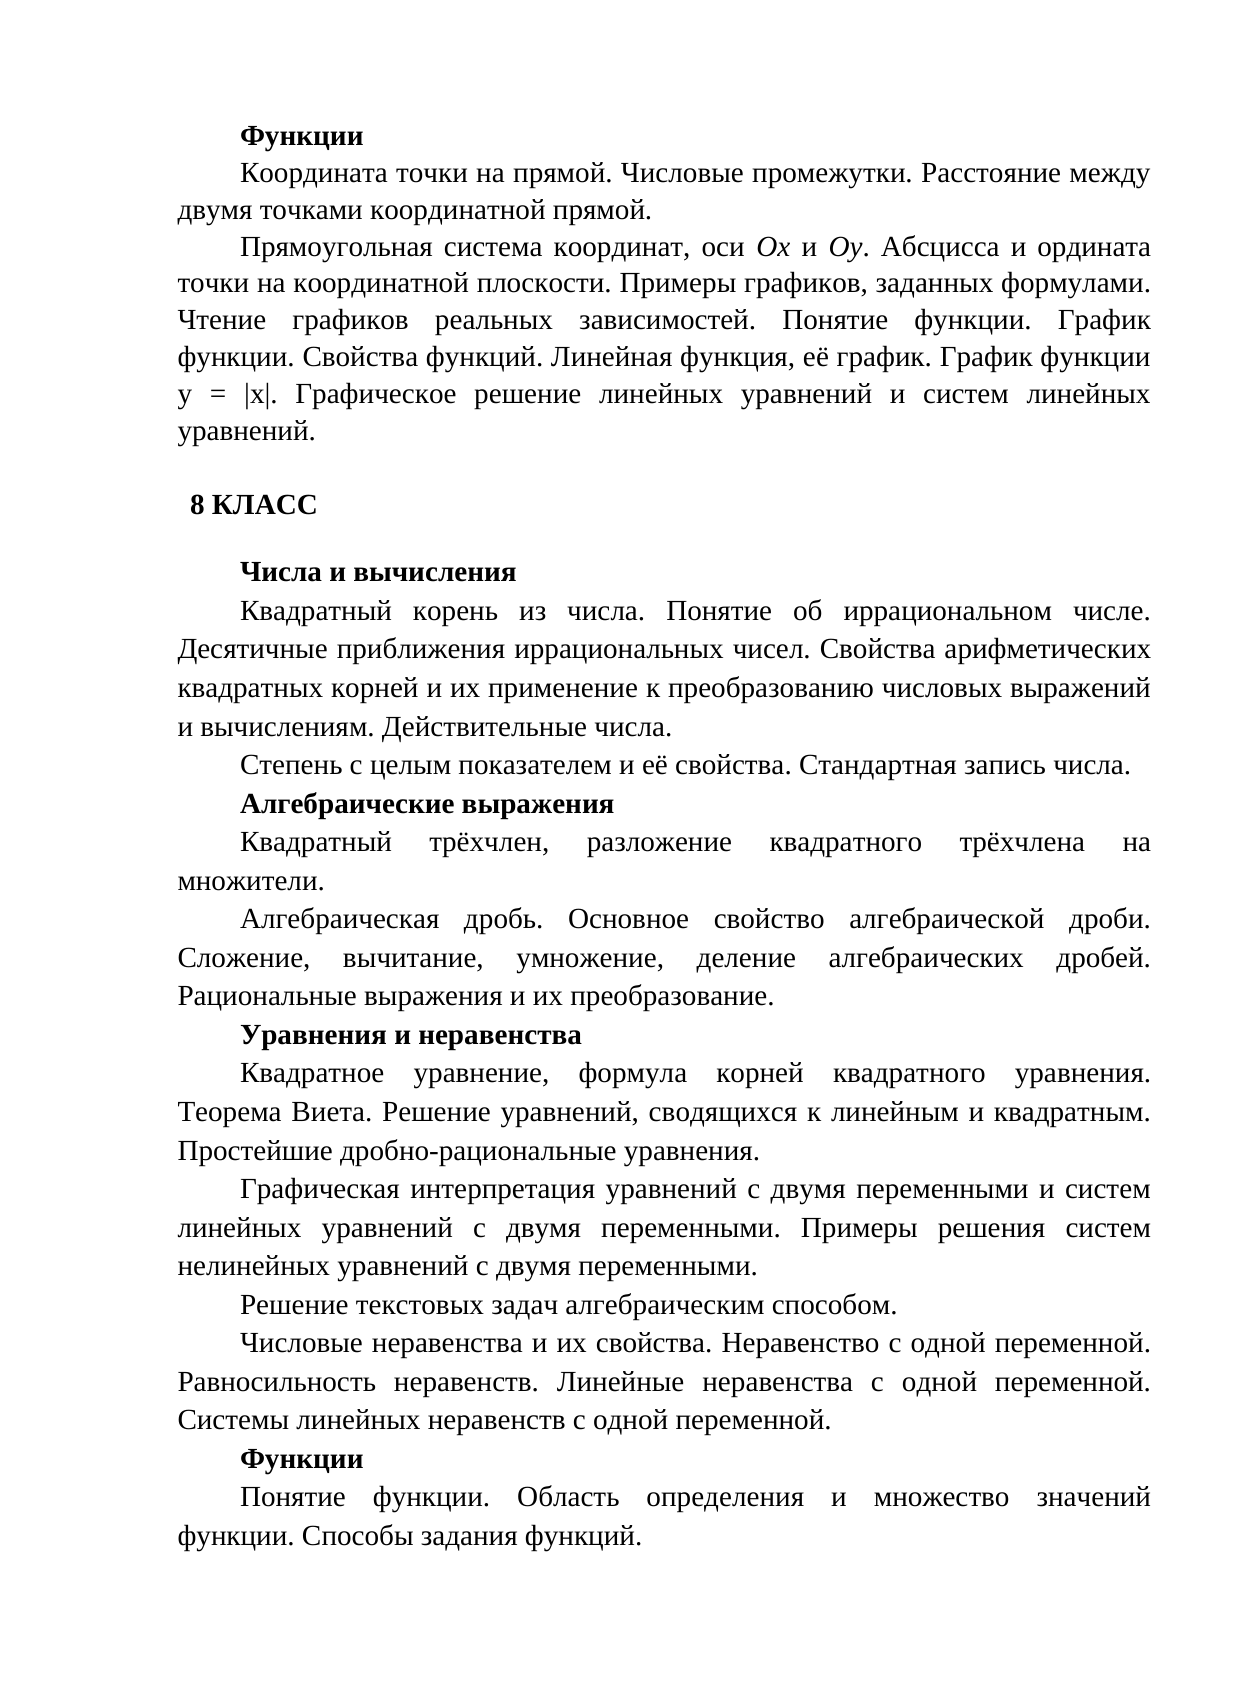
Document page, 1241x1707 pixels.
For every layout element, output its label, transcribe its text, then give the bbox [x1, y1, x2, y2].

text Понятие функции. Область определения и множество значений функции. Способы задания функций. [177, 1479, 1152, 1552]
text Алгебраическая дробь. Основное свойство алгебраической дроби. Сложение, вычитание, умножение, деление алгебраических дробей. Рациональные выражения и их преобразование. [177, 901, 1152, 1012]
text Квадратное уравнение, формула корней квадратного уравнения. Теорема Виета. Решение уравнений, сводящихся к линейным и квадратным. Простейшие дробно-рациональные уравнения. [177, 1056, 1152, 1166]
text Степень с целым показателем и её свойства. Стандартная запись числа. [177, 747, 1152, 781]
text Квадратный трёхчлен, разложение квадратного трёхчлена на множители. [177, 824, 1152, 896]
text Прямоугольная система координат, оси Ox и Oy. Абсцисса и ордината точки на координатной плоскости. Примеры графиков, заданных формулами. Чтение графиков реальных зависимостей. Понятие функции. График функции. Свойства функций. Линейная функция, её график. График функции y = |x|. Графическое решение линейных уравнений и систем линейных уравнений. [177, 229, 1152, 447]
text Уравнения и неравенства [177, 1017, 1152, 1051]
text Числа и вычисления [177, 554, 1152, 588]
text Функции [177, 1441, 1152, 1474]
text 8 КЛАСС [190, 487, 1152, 520]
text Графическая интерпретация уравнений с двумя переменными и систем линейных уравнений с двумя переменными. Примеры решения систем нелинейных уравнений с двумя переменными. [177, 1171, 1152, 1282]
text Квадратный корень из числа. Понятие об иррациональном числе. Десятичные приближения иррациональных чисел. Свойства арифметических квадратных корней и их применение к преобразованию числовых выражений и вычислениям. Действительные числа. [177, 593, 1152, 742]
text Алгебраические выражения [177, 786, 1152, 819]
text Координата точки на прямой. Числовые промежутки. Расстояние между двумя точками координатной прямой. [177, 155, 1152, 225]
text Решение текстовых задач алгебраическим способом. [177, 1287, 1152, 1320]
text Функции [177, 118, 1152, 152]
text Числовые неравенства и их свойства. Неравенство с одной переменной. Равносильность неравенств. Линейные неравенства с одной переменной. Системы линейных неравенств с одной переменной. [177, 1325, 1152, 1436]
